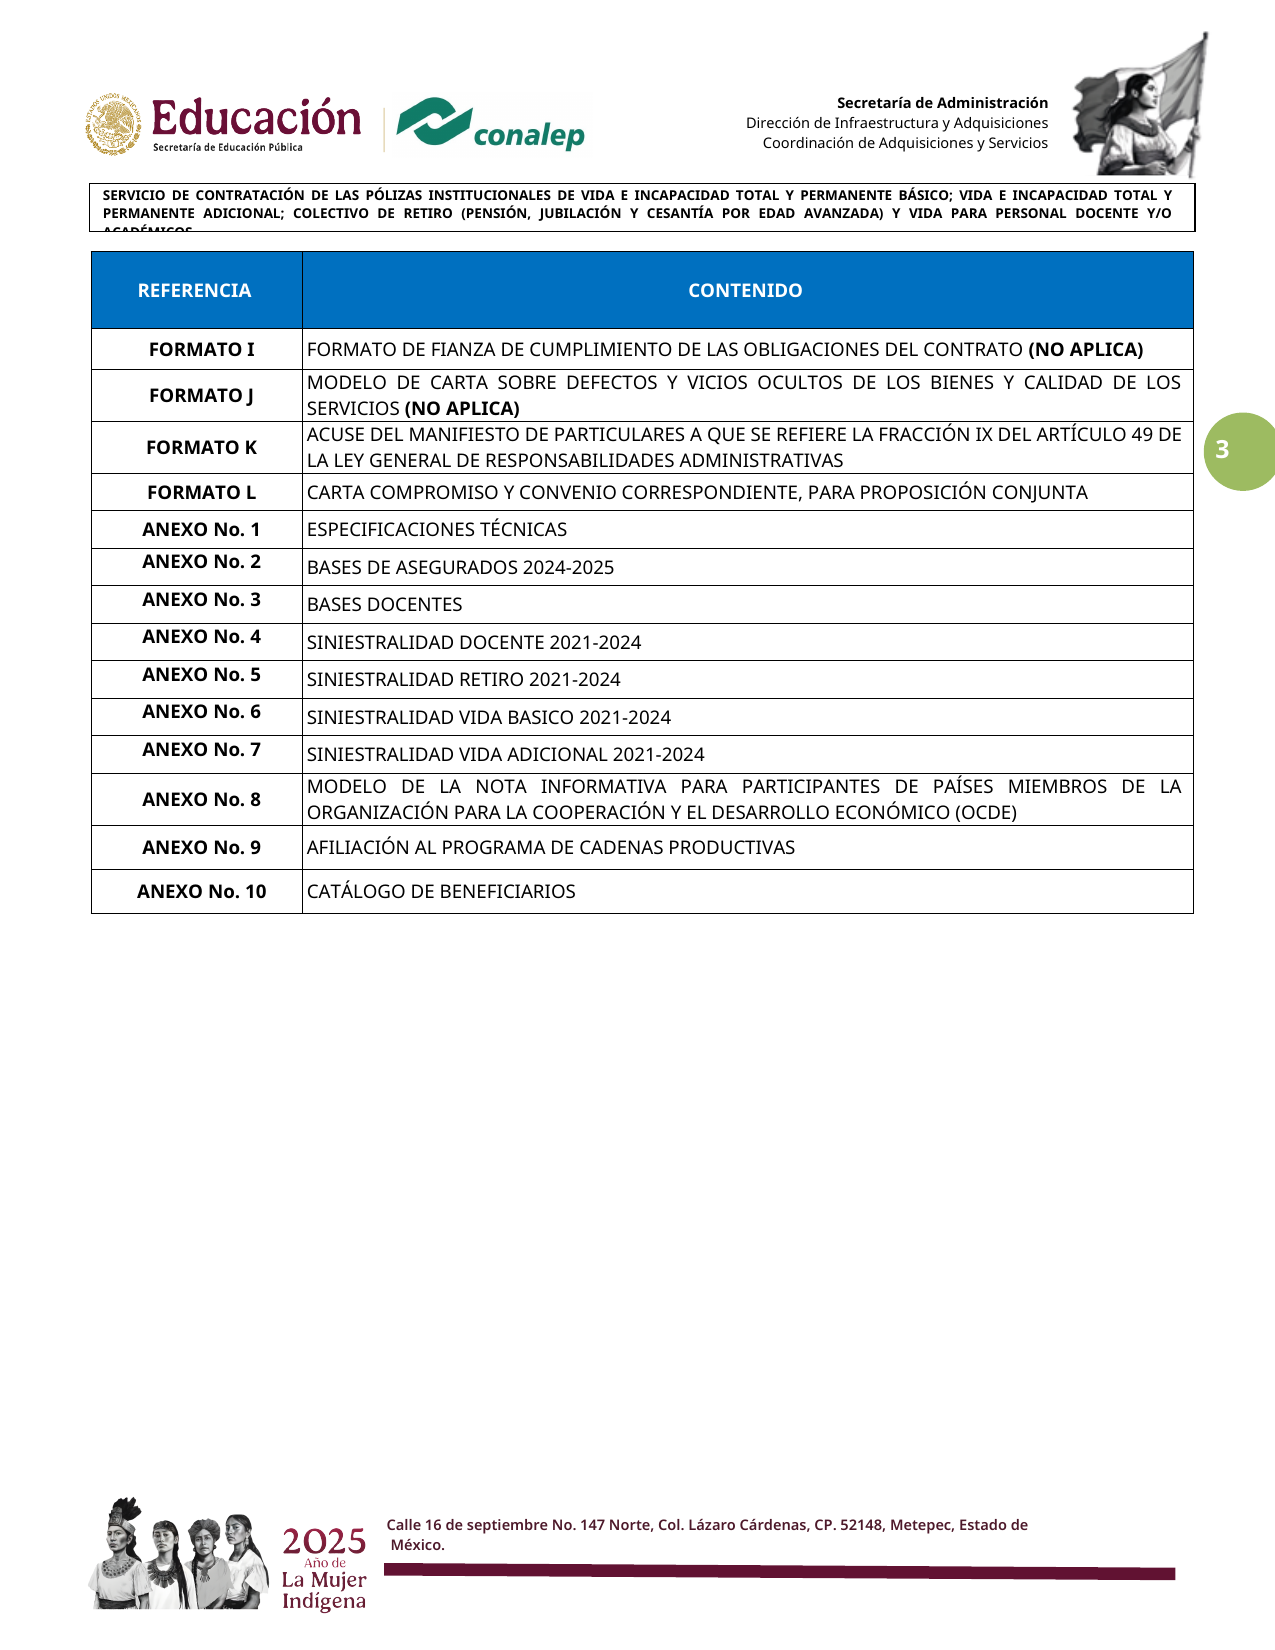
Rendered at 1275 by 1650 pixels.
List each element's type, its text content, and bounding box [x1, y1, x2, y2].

table_cell MODELO DE CARTA SOBRE DEFECTOS Y VICIOS OCULTOS DE LOS BIENES Y CALIDAD DE LOS SERVICIOS (NO APLICA) [303, 370, 1193, 421]
table_cell BASES DE ASEGURADOS 2024-2025 [303, 549, 1193, 585]
table_cell ANEXO No. 9 [92, 826, 302, 869]
table_cell BASES DOCENTES [303, 586, 1193, 623]
table_cell SINIESTRALIDAD VIDA BASICO 2021-2024 [303, 699, 1193, 735]
table_cell ANEXO No. 3 [92, 586, 302, 623]
table_cell ANEXO No. 2 [92, 549, 302, 585]
picture [85, 93, 385, 156]
table_cell SINIESTRALIDAD DOCENTE 2021-2024 [303, 624, 1193, 660]
table_cell SINIESTRALIDAD RETIRO 2021-2024 [303, 661, 1193, 698]
table_cell FORMATO I [92, 329, 302, 369]
table_cell CARTA COMPROMISO Y CONVENIO CORRESPONDIENTE, PARA PROPOSICIÓN CONJUNTA [303, 474, 1193, 510]
table_cell ANEXO No. 5 [92, 661, 302, 698]
table_cell SINIESTRALIDAD VIDA ADICIONAL 2021-2024 [303, 736, 1193, 773]
picture [1053, 27, 1224, 189]
picture [73, 1491, 378, 1637]
table_cell ANEXO No. 1 [92, 511, 302, 548]
table_cell ANEXO No. 6 [92, 699, 302, 735]
table_header CONTENIDO [303, 252, 1193, 328]
table_cell FORMATO DE FIANZA DE CUMPLIMIENTO DE LAS OBLIGACIONES DEL CONTRATO (NO APLICA) [303, 329, 1193, 369]
table_cell ESPECIFICACIONES TÉCNICAS [303, 511, 1193, 548]
table_cell FORMATO K [92, 422, 302, 473]
table_cell AFILIACIÓN AL PROGRAMA DE CADENAS PRODUCTIVAS [303, 826, 1193, 869]
table_cell ANEXO No. 4 [92, 624, 302, 660]
table_cell CATÁLOGO DE BENEFICIARIOS [303, 870, 1193, 913]
table_cell ACUSE DEL MANIFIESTO DE PARTICULARES A QUE SE REFIERE LA FRACCIÓN IX DEL ARTÍCULO 49 DE LA LEY GENERAL DE RESPONSABILIDADES ADMINISTRATIVAS [303, 422, 1193, 473]
table_cell MODELO DE LA NOTA INFORMATIVA PARA PARTICIPANTES DE PAÍSES MIEMBROS DE LA ORGANIZACIÓN PARA LA COOPERACIÓN Y EL DESARROLLO ECONÓMICO (OCDE) [303, 774, 1193, 825]
table_cell FORMATO J [92, 370, 302, 421]
table_cell ANEXO No. 7 [92, 736, 302, 773]
table_cell ANEXO No. 10 [92, 870, 302, 913]
table_header REFERENCIA [92, 252, 302, 328]
picture [391, 92, 593, 158]
table_cell ANEXO No. 8 [92, 774, 302, 825]
table_cell FORMATO L [92, 474, 302, 510]
